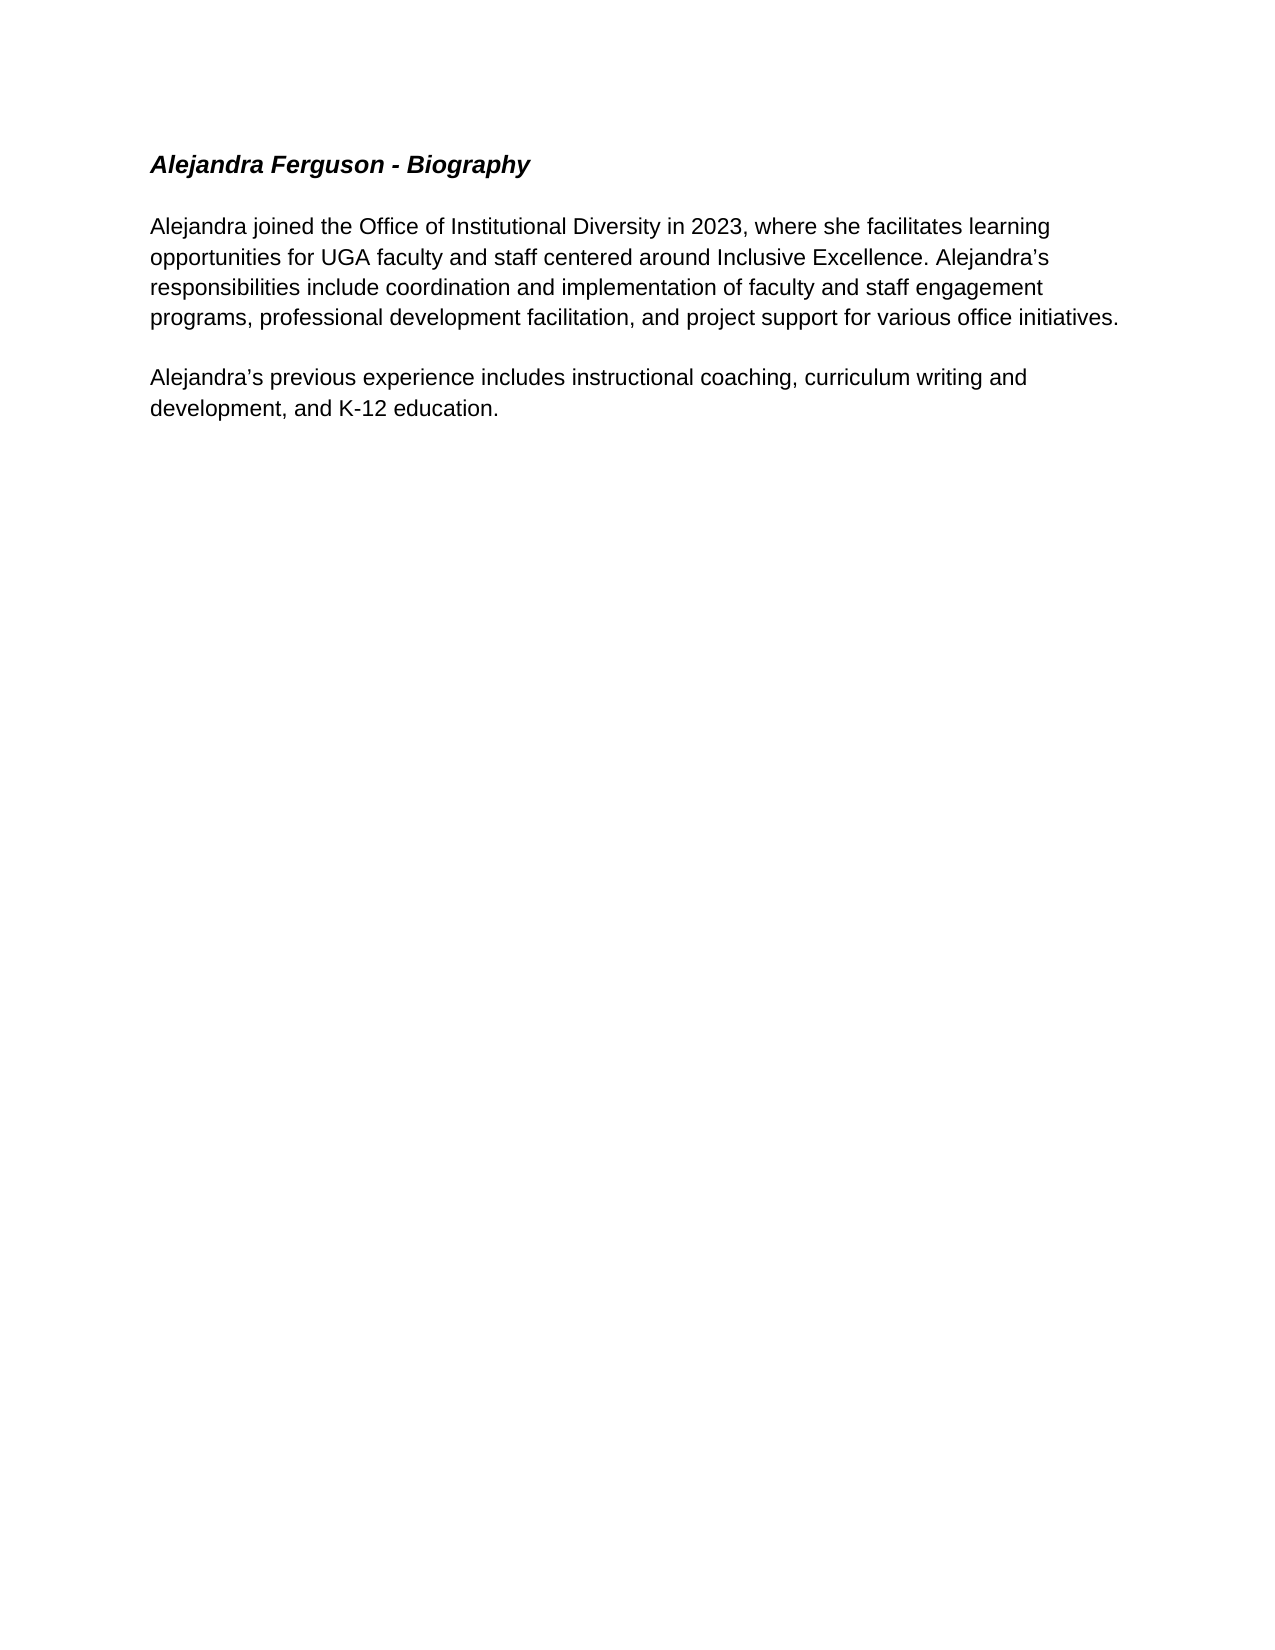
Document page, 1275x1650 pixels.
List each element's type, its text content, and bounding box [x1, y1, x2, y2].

text Alejandra joined the Office of Institutional Diversity in 2023, where she facilitates learning opportunities for UGA faculty and staff centered around Inclusive Excellence. Alejandra’s responsibilities include coordination and implementation of faculty and staff engagement programs, professional development facilitation, and project support for various office initiatives. [150, 213, 1125, 330]
text Alejandra’s previous experience includes instructional coaching, curriculum writing and development, and K-12 education. [150, 364, 1125, 421]
text Alejandra Ferguson - Biography [150, 150, 1125, 179]
